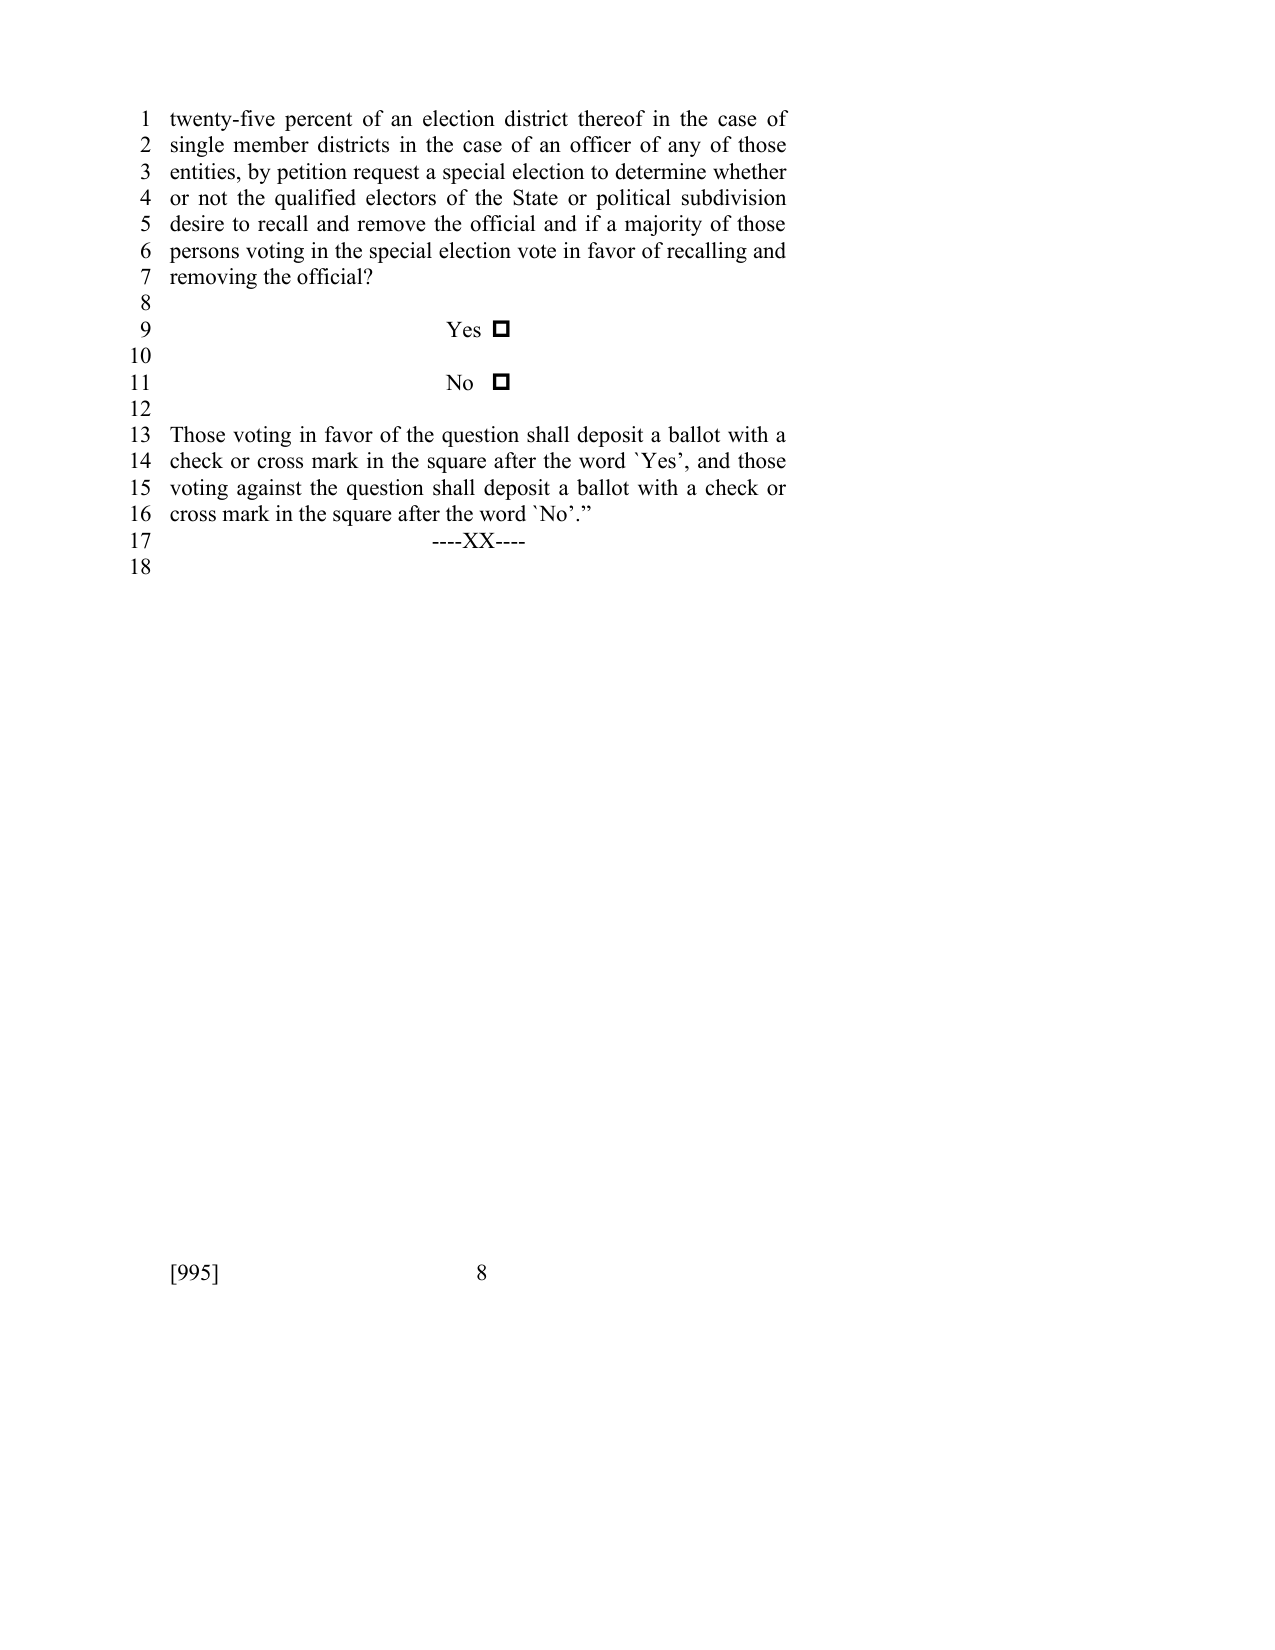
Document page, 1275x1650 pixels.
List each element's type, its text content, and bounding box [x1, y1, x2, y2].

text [169, 105, 787, 289]
text ----XX---- [169, 527, 787, 553]
text No  [169, 368, 787, 395]
text Yes  [169, 316, 787, 342]
text Those voting in favor of the question shall deposit a ballot with a check or cross mark in the square after the word `Yes’, and those voting against the question shall deposit a ballot with a check or cross mark in the square after the word `No’.” [169, 421, 787, 527]
